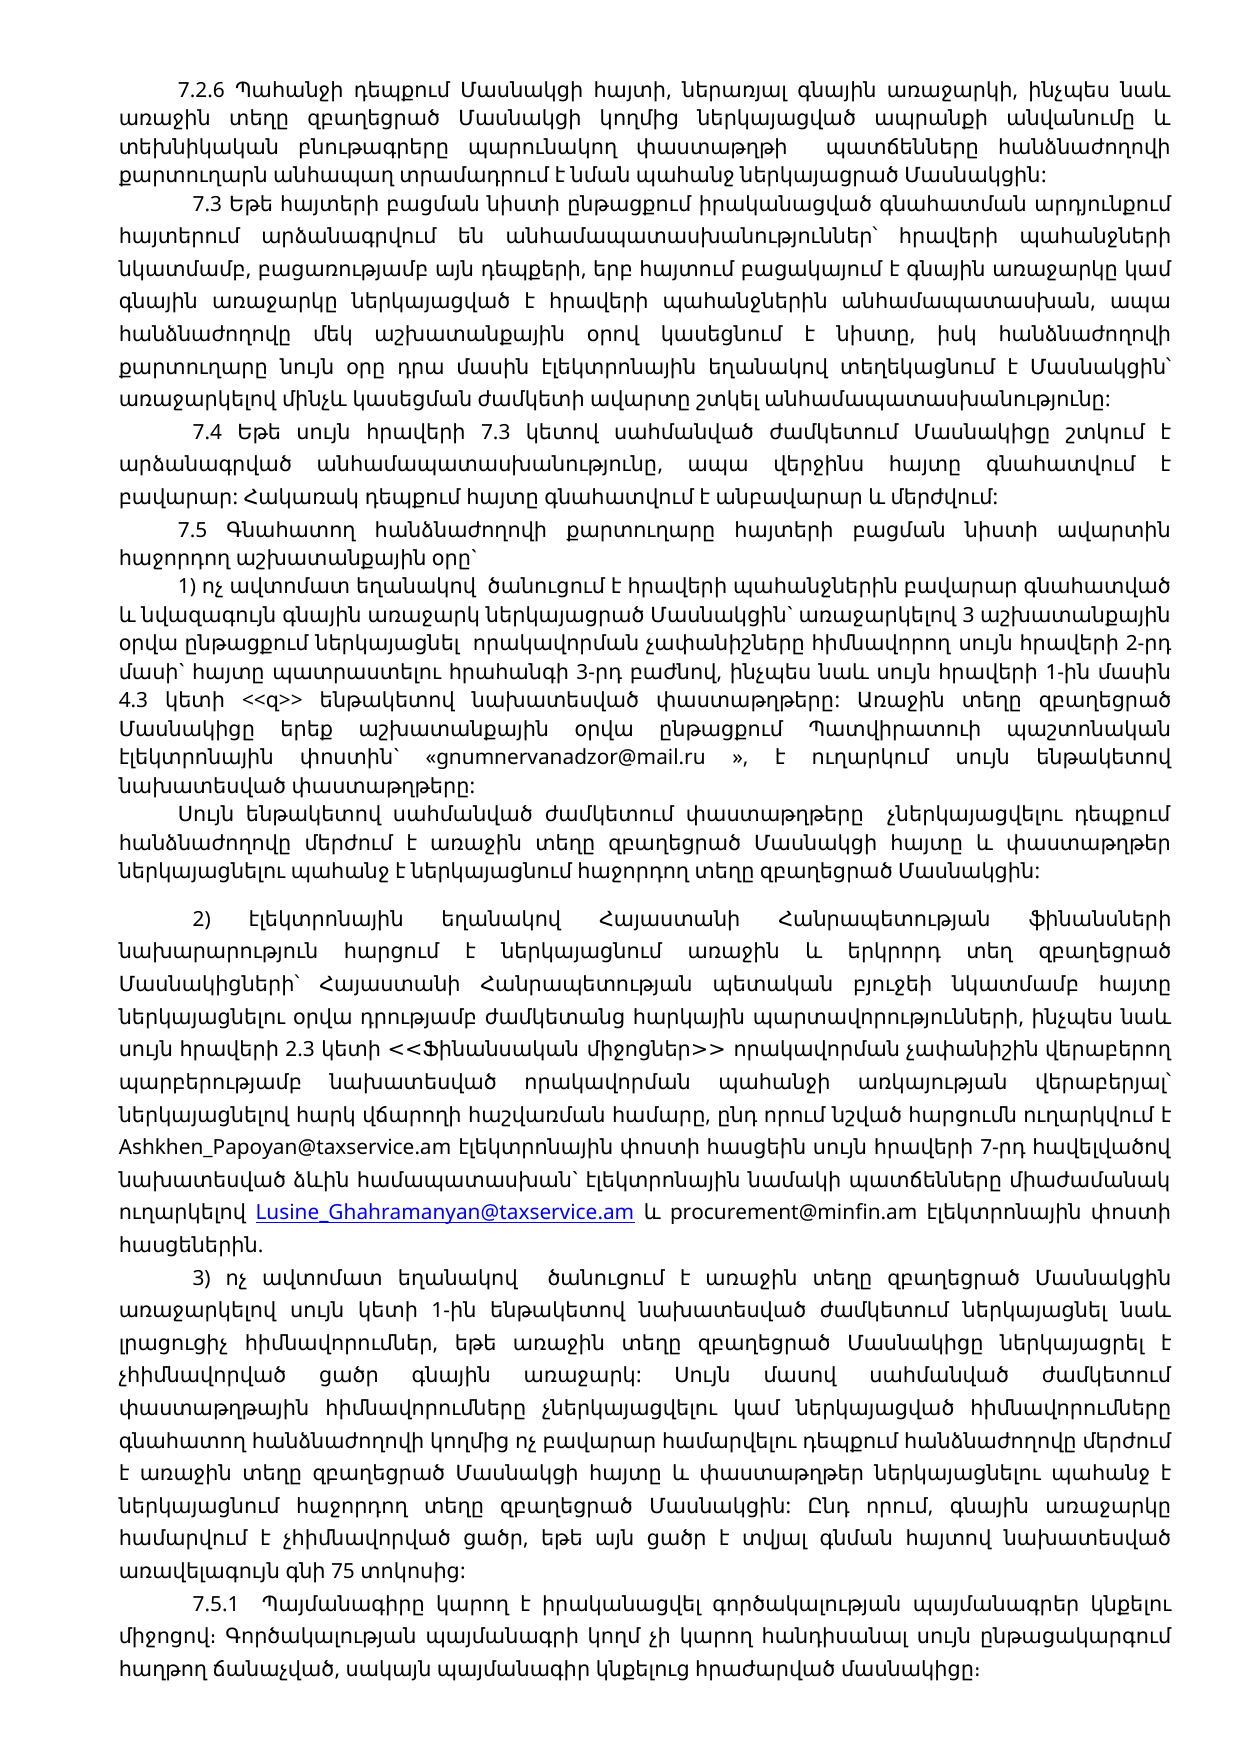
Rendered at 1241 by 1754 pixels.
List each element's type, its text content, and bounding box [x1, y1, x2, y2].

text 7.4 Եթե սույն հրավերի 7.3 կետով սահմանված ժամկետում Մասնակիցը շտկում է արձանագրված անհամապատասխանությունը, ապա վերջինս հայտը գնահատվում է բավարար: Հակառակ դեպքում հայտը գնահատվում է անբավարար և մերժվում: [118, 417, 1171, 511]
text 7.5 Գնահատող հանձնաժողովի քարտուղարը հայտերի բացման նիստի ավարտին հաջորդող աշխատանքային օրը` [118, 515, 1171, 572]
text 7.5.1 Պայմանագիրը կարող է իրականացվել գործակալության պայմանագրեր կնքելու միջոցով։ Գործակալության պայմանագրի կողմ չի կարող հանդիսանալ սույն ընթացակարգում հաղթող ճանաչված, սակայն պայմանագիր կնքելուց հրաժարված մասնակիցը։ [118, 1589, 1171, 1682]
text 1) ոչ ավտոմատ եղանակով ծանուցում է հրավերի պահանջներին բավարար գնահատված և նվազագույն գնային առաջարկ ներկայացրած Մասնակցին` առաջարկելով 3 աշխատանքային օրվա ընթացքում ներկայացնել որակավորման չափանիշները հիմնավորող սույն հրավերի 2-րդ մասի` հայտը պատրաստելու հրահանգի 3-րդ բաժնով, ինչպես նաև սույն հրավերի 1-ին մասին 4.3 կետի <<զ>> ենթակետով նախատեսված փաստաթղթերը: Առաջին տեղը զբաղեցրած Մասնակիցը երեք աշխատանքային օրվա ընթացքում Պատվիրատուի պաշտոնական էլեկտրոնային փոստին` «gnumnervanadzor@mail.ru », է ուղարկում սույն ենթակետով նախատեսված փաստաթղթերը: [118, 572, 1171, 799]
text Սույն ենթակետով սահմանված ժամկետում փաստաթղթերը չներկայացվելու դեպքում հանձնաժողովը մերժում է առաջին տեղը զբաղեցրած Մասնակցի հայտը և փաստաթղթեր ներկայացնելու պահանջ է ներկայացնում հաջորդող տեղը զբաղեցրած Մասնակցին: [118, 799, 1171, 884]
text 7.2.6 Պահանջի դեպքում Մասնակցի հայտի, ներառյալ գնային առաջարկի, ինչպես նաև առաջին տեղը զբաղեցրած Մասնակցի կողմից ներկայացված ապրանքի անվանումը և տեխնիկական բնութագրերը պարունակող փաստաթղթի պատճենները հանձնաժողովի քարտուղարն անհապաղ տրամադրում է նման պահանջ ներկայացրած Մասնակցին: [118, 75, 1171, 189]
text 2) էլեկտրոնային եղանակով Հայաստանի Հանրապետության ֆինանսների նախարարություն հարցում է ներկայացնում առաջին և երկրորդ տեղ զբաղեցրած Մասնակիցների՝ Հայաստանի Հանրապետության պետական բյուջեի նկատմամբ հայտը ներկայացնելու օրվա դրությամբ ժամկետանց հարկային պարտավորությունների, ինչպես նաև սույն հրավերի 2.3 կետի <<Ֆինանսական միջոցներ>> որակավորման չափանիշին վերաբերող պարբերությամբ նախատեսված որակավորման պահանջի առկայության վերաբերյալ՝ ներկայացնելով հարկ վճարողի հաշվառման համարը, ընդ որում նշված հարցումն ուղարկվում է Ashkhen_Papoyan@taxservice.am էլեկտրոնային փոստի հասցեին սույն հրավերի 7-րդ հավելվածով նախատեսված ձևին համապատասխան` էլեկտրոնային նամակի պատճենները միաժամանակ ուղարկելով Lusine_Ghahramanyan@taxservice.am և procurement@minfin.am էլեկտրոնային փոստի հասցեներին. [118, 904, 1171, 1258]
text 7.3 Եթե հայտերի բացման նիստի ընթացքում իրականացված գնահատման արդյունքում հայտերում արձանագրվում են անհամապատասխանություններ՝ հրավերի պահանջների նկատմամբ, բացառությամբ այն դեպքերի, երբ հայտում բացակայում է գնային առաջարկը կամ գնային առաջարկը ներկայացված է հրավերի պահանջներին անհամապատասխան, ապա հանձնաժողովը մեկ աշխատանքային օրով կասեցնում է նիստը, իսկ հանձնաժողովի քարտուղարը նույն օրը դրա մասին էլեկտրոնային եղանակով տեղեկացնում է Մասնակցին՝ առաջարկելով մինչև կասեցման ժամկետի ավարտը շտկել անհամապատասխանությունը: [118, 189, 1171, 413]
text 3) ոչ ավտոմատ եղանակով ծանուցում է առաջին տեղը զբաղեցրած Մասնակցին առաջարկելով սույն կետի 1-ին ենթակետով նախատեսված ժամկետում ներկայացնել նաև լրացուցիչ հիմնավորումներ, եթե առաջին տեղը զբաղեցրած Մասնակիցը ներկայացրել է չհիմնավորված ցածր գնային առաջարկ: Սույն մասով սահմանված ժամկետում փաստաթղթային հիմնավորումները չներկայացվելու կամ ներկայացված հիմնավորումները գնահատող հանձնաժողովի կողմից ոչ բավարար համարվելու դեպքում հանձնաժողովը մերժում է առաջին տեղը զբաղեցրած Մասնակցի հայտը և փաստաթղթեր ներկայացնելու պահանջ է ներկայացնում հաջորդող տեղը զբաղեցրած Մասնակցին: Ընդ որում, գնային առաջարկը համարվում է չհիմնավորված ցածր, եթե այն ցածր է տվյալ գնման հայտով նախատեսված առավելագույն գնի 75 տոկոսից: [118, 1263, 1171, 1584]
